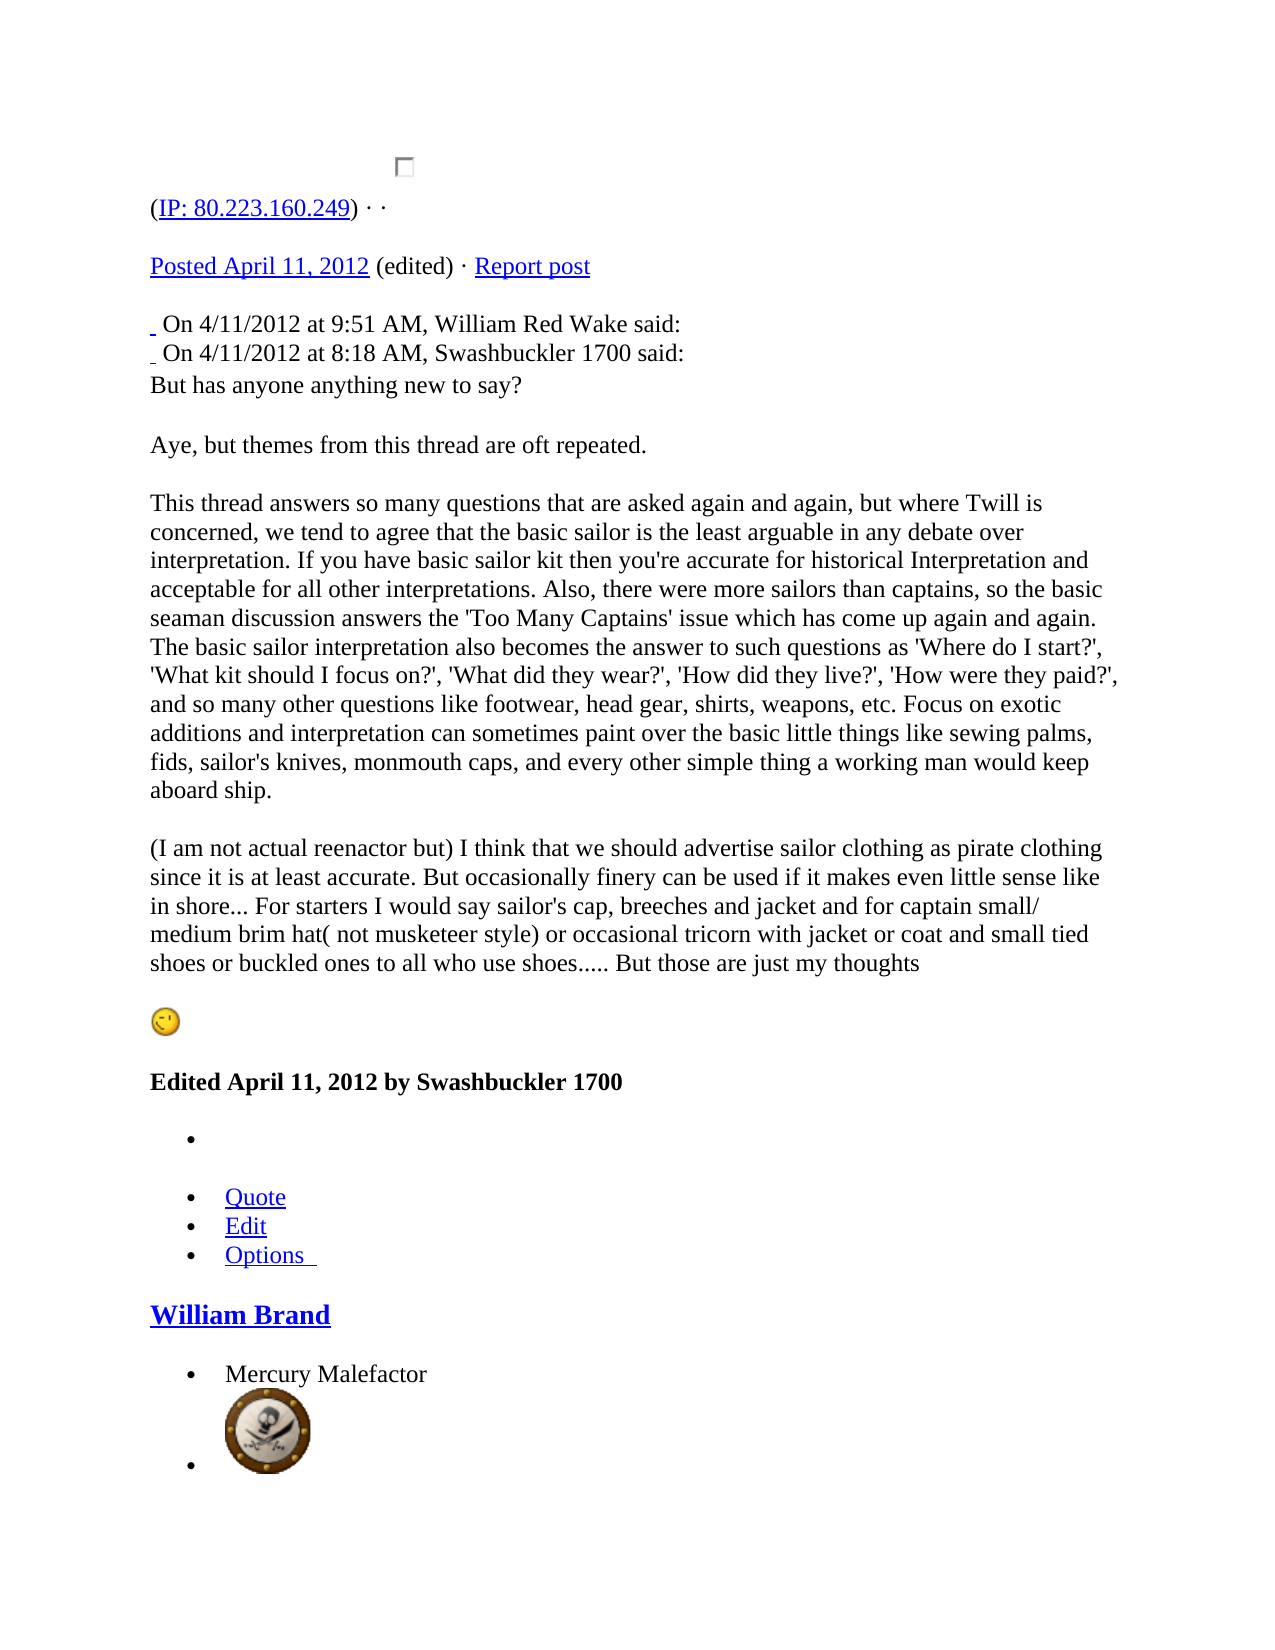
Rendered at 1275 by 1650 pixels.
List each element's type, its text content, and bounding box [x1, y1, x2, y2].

picture [225, 1388, 311, 1474]
text (I am not actual reenactor but) I think that we should advertise sailor clothing as pirate clothing since it is at least accurate. But occasionally finery can be used if it makes even little sense like in shore... For starters I would say sailor's cap, breeches and jacket and for captain small/ medium brim hat( not musketeer style) or occasional tricorn with jacket or coat and small tied shoes or buckled ones to all who use shoes..... But those are just my thoughts [150, 833, 1125, 977]
text On 4/11/2012 at 8:18 AM, Swashbuckler 1700 said: [150, 338, 1125, 367]
list Quote [187, 1182, 1125, 1211]
text On 4/11/2012 at 9:51 AM, William Red Wake said: [150, 309, 1125, 338]
list Options [187, 1240, 1125, 1269]
picture [150, 1006, 182, 1038]
text Edited April 11, 2012 by Swashbuckler 1700 [150, 1067, 1125, 1095]
text Aye, but themes from this thread are oft repeated. [150, 430, 1125, 459]
list Edit [187, 1211, 1125, 1240]
text William Brand [150, 1298, 1125, 1330]
list Mercury Malefactor [187, 1359, 1125, 1388]
text This thread answers so many questions that are asked again and again, but where Twill is concerned, we tend to agree that the basic sailor is the least arguable in any debate over interpretation. If you have basic sailor kit then you're accurate for historical Interpretation and acceptable for all other interpretations. Also, there were more sailors than captains, so the basic seaman discussion answers the 'Too Many Captains' issue which has come up again and again. The basic sailor interpretation also becomes the answer to such questions as 'Where do I start?', 'What kit should I focus on?', 'What did they wear?', 'How did they live?', 'How were they paid?', and so many other questions like footwear, head gear, shirts, weapons, etc. Focus on exotic additions and interpretation can sometimes paint over the basic little things like sewing palms, fids, sailor's knives, monmouth caps, and every other simple thing a working man would keep aboard ship. [150, 488, 1125, 804]
text Posted April 11, 2012 (edited) · Report post [150, 251, 1125, 280]
text (IP: 80.223.160.249) · · [150, 150, 1125, 222]
text But has anyone anything new to say? [150, 367, 1125, 401]
